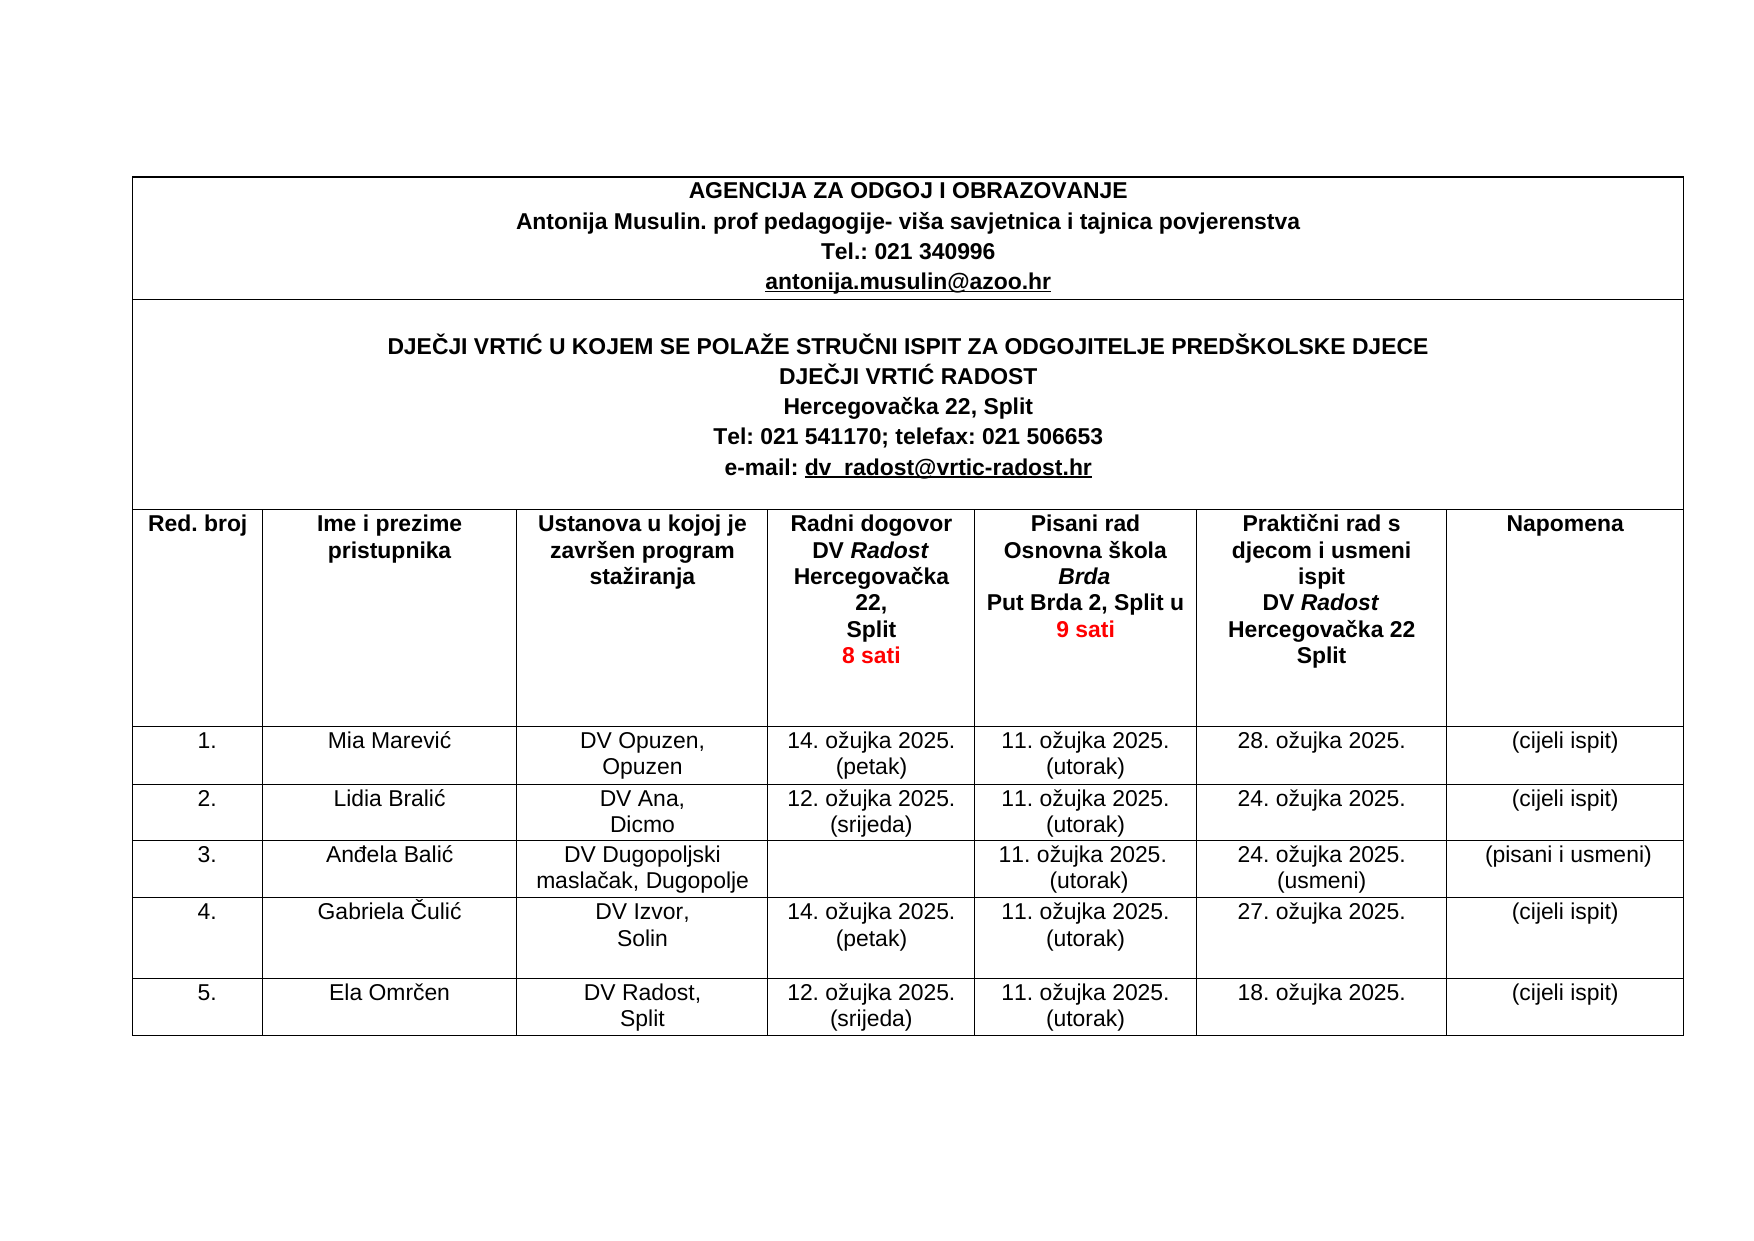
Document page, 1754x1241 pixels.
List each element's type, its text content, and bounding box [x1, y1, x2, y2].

table_cell 24. ožujka 2025. [1197, 785, 1446, 840]
table_cell (cijeli ispit) [1447, 785, 1683, 840]
table_cell Praktični rad s djecom i usmeni ispit DV Radost Hercegovačka 22 Split [1197, 510, 1446, 726]
table_cell [133, 979, 262, 1035]
table_cell 28. ožujka 2025. [1197, 727, 1446, 783]
table_cell 11. ožujka 2025. (utorak) [975, 898, 1196, 977]
table_cell 11. ožujka 2025. (utorak) [975, 841, 1196, 897]
table_cell Ela Omrčen [263, 979, 516, 1035]
table_cell DV Ana, Dicmo [517, 785, 767, 840]
table_cell DV Radost, Split [517, 979, 767, 1035]
table_cell DV Izvor, Solin [517, 898, 767, 977]
table_cell Ustanova u kojoj je završen program stažiranja [517, 510, 767, 726]
table_cell [133, 785, 262, 840]
table_cell [133, 841, 262, 897]
table_cell Napomena [1447, 510, 1683, 726]
table_cell 14. ožujka 2025. (petak) [768, 898, 974, 977]
table_cell 14. ožujka 2025. (petak) [768, 727, 974, 783]
table_cell Lidia Bralić [263, 785, 516, 840]
table_cell [133, 727, 262, 783]
table_header AGENCIJA ZA ODGOJ I OBRAZOVANJE Antonija Musulin. prof pedagogije- viša savjetnica i tajnica povjerenstva Tel.: 021 340996 antonija.musulin@azoo.hr [133, 178, 1683, 299]
table_cell 27. ožujka 2025. [1197, 898, 1446, 977]
table_cell (cijeli ispit) [1447, 727, 1683, 783]
table_cell 11. ožujka 2025. (utorak) [975, 785, 1196, 840]
table_cell DV Dugopoljski maslačak, Dugopolje [517, 841, 767, 897]
table_cell [133, 898, 262, 977]
table_cell 11. ožujka 2025. (utorak) [975, 727, 1196, 783]
table_cell Gabriela Čulić [263, 898, 516, 977]
table_cell Red. broj [133, 510, 262, 726]
table_cell DV Opuzen, Opuzen [517, 727, 767, 783]
table_cell DJEČJI VRTIĆ U KOJEM SE POLAŽE STRUČNI ISPIT ZA ODGOJITELJE PREDŠKOLSKE DJECE DJEČJI VRTIĆ RADOST Hercegovačka 22, Split Tel: 021 541170; telefax: 021 506653 e-mail: dv_radost@vrtic-radost.hr [133, 300, 1683, 509]
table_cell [975, 979, 1196, 1035]
table_cell 18. ožujka 2025. [1197, 979, 1446, 1035]
table_cell Ime i prezime pristupnika [263, 510, 516, 726]
table_cell Pisani rad Osnovna škola Brda Put Brda 2, Split u 9 sati [975, 510, 1196, 726]
table_cell Radni dogovor DV Radost Hercegovačka 22, Split 8 sati [768, 510, 974, 726]
table_cell [768, 841, 974, 897]
table_cell (cijeli ispit) [1447, 898, 1683, 977]
table_cell 24. ožujka 2025. (usmeni) [1197, 841, 1446, 897]
table_cell 12. ožujka 2025. (srijeda) [768, 979, 974, 1035]
table_cell Anđela Balić [263, 841, 516, 897]
table_cell (pisani i usmeni) [1447, 841, 1683, 897]
table_cell 12. ožujka 2025. (srijeda) [768, 785, 974, 840]
table_cell Mia Marević [263, 727, 516, 783]
table_cell (cijeli ispit) [1447, 979, 1683, 1035]
